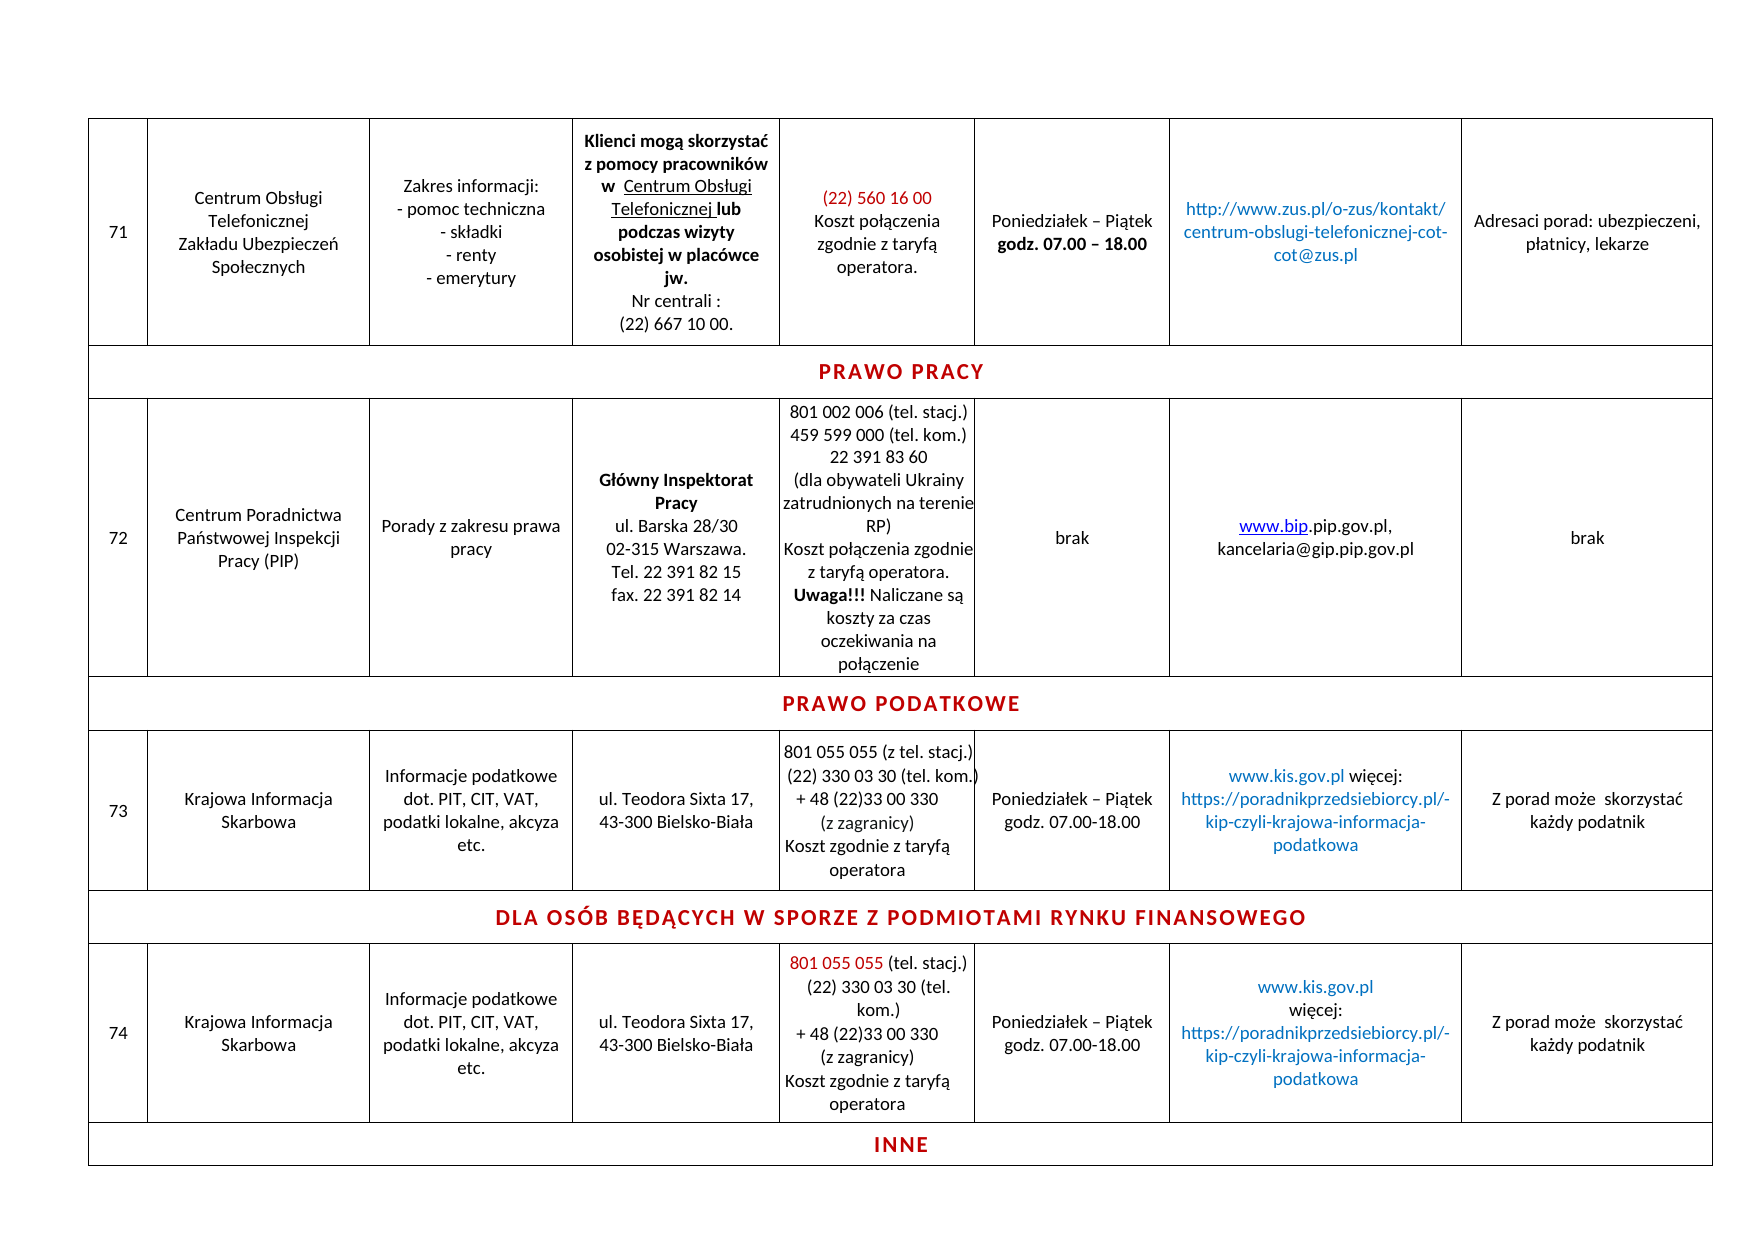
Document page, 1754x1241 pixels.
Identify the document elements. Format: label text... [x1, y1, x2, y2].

table_cell 74 [89, 944, 147, 1122]
table_cell 72 [89, 399, 147, 676]
table_cell brak [975, 399, 1169, 676]
table_cell Informacje podatkowe dot. PIT, CIT, VAT, podatki lokalne, akcyza etc. [370, 944, 572, 1122]
table_cell Z porad może skorzystać każdy podatnik [1462, 944, 1712, 1122]
table_cell PRAWO PRACY [89, 346, 1712, 397]
table_cell Adresaci porad: ubezpieczeni, płatnicy, lekarze [1462, 119, 1712, 344]
table_cell 801 055 055 (tel. stacj.) (22) 330 03 30 (tel. kom.) + 48 (22)33 00 330 (z zagranicy) Koszt zgodnie z taryfą operatora [780, 1021, 974, 1122]
table_cell Główny Inspektorat Pracy ul. Barska 28/30 02-315 Warszawa. Tel. 22 391 82 15 fax. 22 391 82 14 [573, 399, 779, 676]
table_cell Centrum Obsługi Telefonicznej Zakładu Ubezpieczeń Społecznych [148, 119, 369, 344]
table_cell 801 002 006 (tel. stacj.) 459 599 000 (tel. kom.) 22 391 83 60 (dla obywateli Ukrainy zatrudnionych na terenie RP) Koszt połączenia zgodnie z taryfą operatora. Uwaga!!! Naliczane są koszty za czas oczekiwania na połączenie [780, 399, 974, 676]
table_cell Zakres informacji: - pomoc techniczna - składki - renty - emerytury [370, 119, 572, 344]
table_cell www.bip.pip.gov.pl, kancelaria@gip.pip.gov.pl [1170, 399, 1461, 676]
table_cell Krajowa Informacja Skarbowa [148, 944, 369, 1122]
table_cell Informacje podatkowe dot. PIT, CIT, VAT, podatki lokalne, akcyza etc. [370, 731, 572, 890]
table_cell http://www.zus.pl/o-zus/kontakt/centrum-obslugi-telefonicznej-cot- cot@zus.pl [1170, 119, 1461, 344]
table_cell Poniedziałek – Piątek godz. 07.00 – 18.00 [975, 119, 1169, 344]
table_cell PRAWO PODATKOWE [89, 677, 1712, 729]
table_cell www.kis.gov.pl więcej: https://poradnikprzedsiebiorcy.pl/-kip-czyli-krajowa-informacja-podatkowa [1170, 944, 1461, 1122]
table_cell Poniedziałek – Piątek godz. 07.00-18.00 [975, 944, 1169, 1122]
table_cell 73 [89, 731, 147, 890]
table_cell Centrum Poradnictwa Państwowej Inspekcji Pracy (PIP) [148, 399, 369, 676]
table_cell 801 055 055 (tel. stacj.) (22) 330 03 30 (tel. kom.) + 48 (22)33 00 330 (z zagranicy) Koszt zgodnie z taryfą operatora [780, 944, 974, 1021]
table_cell www.kis.gov.pl więcej: https://poradnikprzedsiebiorcy.pl/-kip-czyli-krajowa-informacja-podatkowa [1170, 731, 1461, 890]
table_cell DLA OSÓB BĘDĄCYCH W SPORZE Z PODMIOTAMI RYNKU FINANSOWEGO [89, 891, 1712, 943]
table_cell INNE [89, 1123, 1712, 1165]
table_cell 801 055 055 (z tel. stacj.) (22) 330 03 30 (tel. kom.) + 48 (22)33 00 330 (z zagranicy) Koszt zgodnie z taryfą operatora [780, 787, 974, 890]
table_cell Klienci mogą skorzystać z pomocy pracowników w Centrum Obsługi Telefonicznej lub podczas wizyty osobistej w placówce jw. Nr centrali : (22) 667 10 00. [573, 119, 779, 344]
table_cell Porady z zakresu prawa pracy [370, 399, 572, 676]
table_cell brak [1462, 399, 1712, 676]
table_cell Krajowa Informacja Skarbowa [148, 731, 369, 890]
table_cell ul. Teodora Sixta 17, 43-300 Bielsko-Biała [573, 731, 779, 890]
table_cell (22) 560 16 00 Koszt połączenia zgodnie z taryfą operatora. [780, 119, 974, 344]
table_cell ul. Teodora Sixta 17, 43-300 Bielsko-Biała [573, 944, 779, 1122]
table_cell Poniedziałek – Piątek godz. 07.00-18.00 [975, 731, 1169, 890]
table_cell Z porad może skorzystać każdy podatnik [1462, 731, 1712, 890]
table_cell 71 [89, 119, 147, 344]
table_cell 801 055 055 (z tel. stacj.) (22) 330 03 30 (tel. kom.) + 48 (22)33 00 330 (z zagranicy) Koszt zgodnie z taryfą operatora [780, 731, 974, 787]
